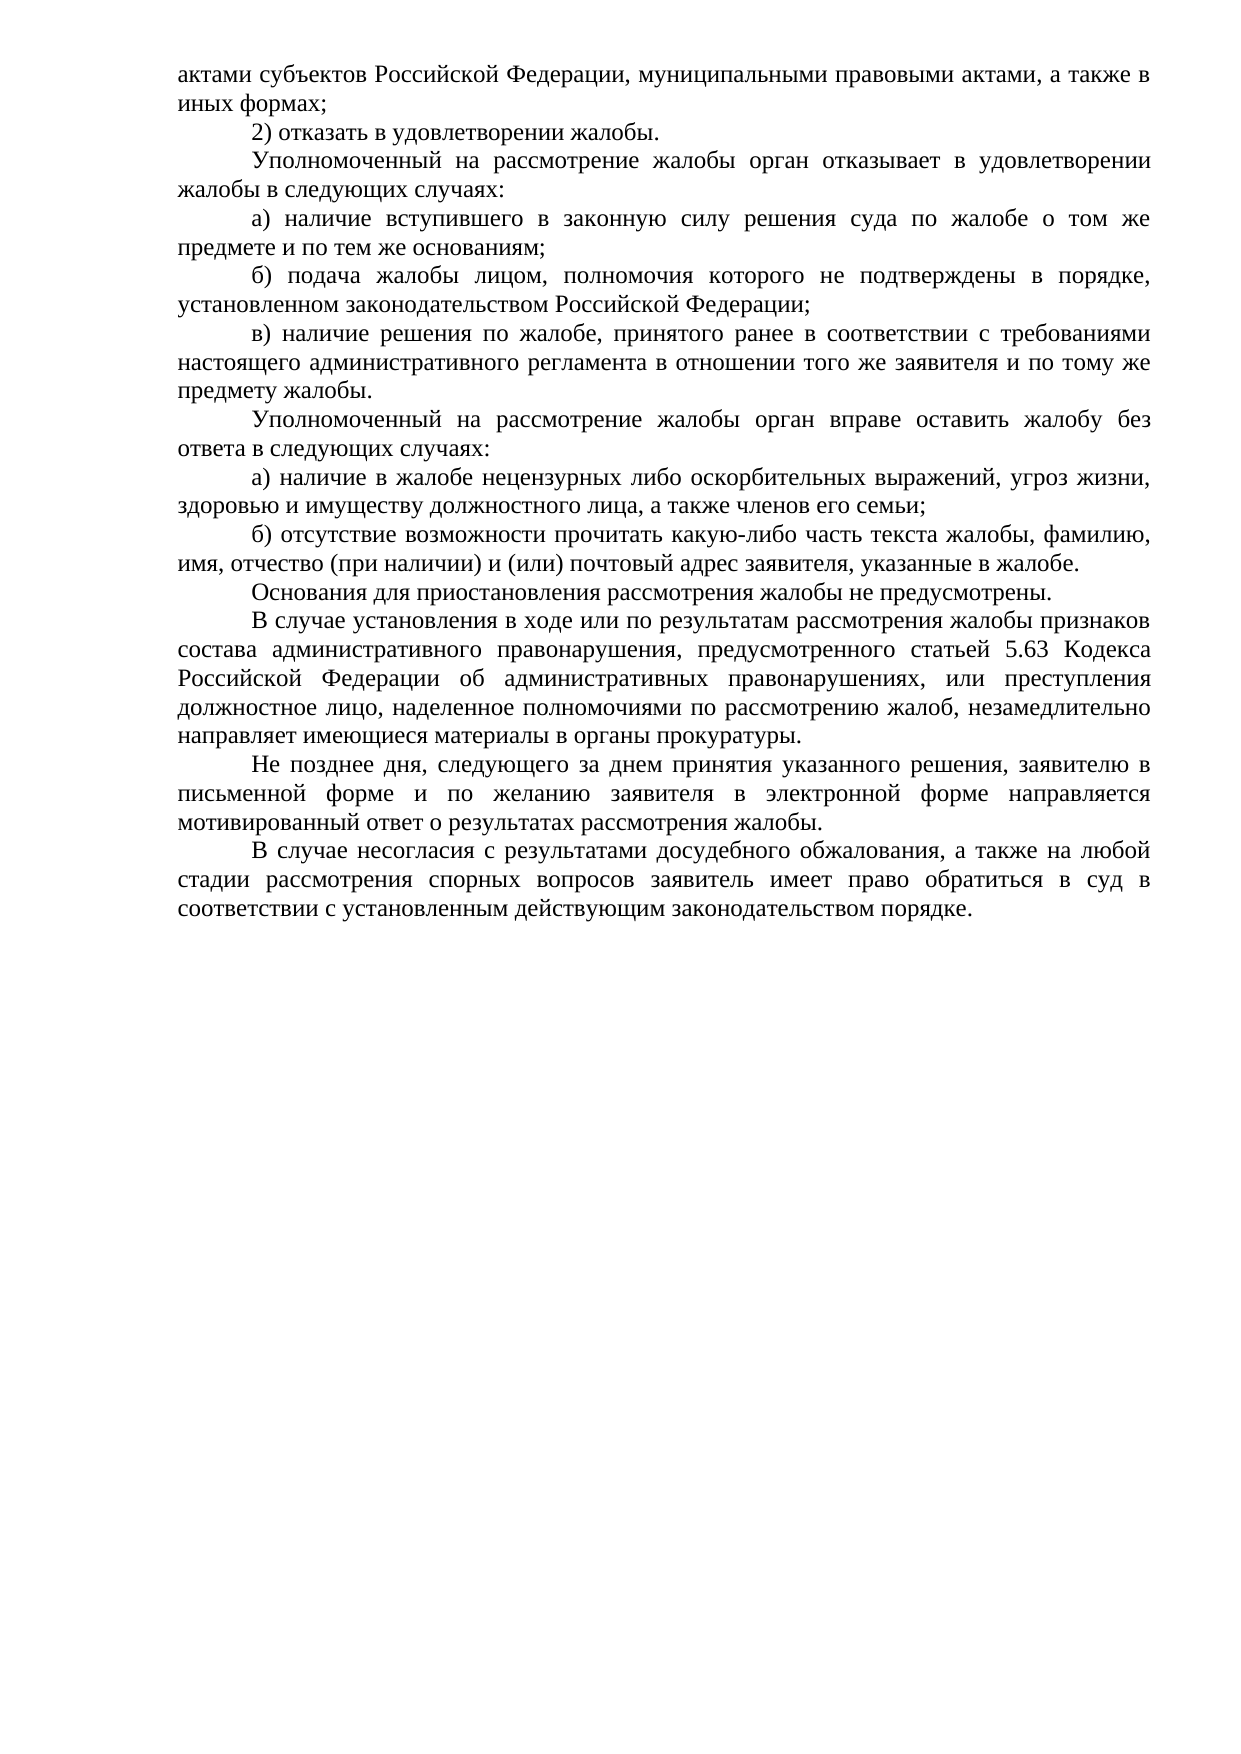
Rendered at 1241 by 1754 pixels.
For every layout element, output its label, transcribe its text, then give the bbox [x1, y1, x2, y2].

text а) наличие в жалобе нецензурных либо оскорбительных выражений, угроз жизни, здоровью и имуществу должностного лица, а также членов его семьи; [177, 462, 1152, 519]
text в) наличие решения по жалобе, принятого ранее в соответствии с требованиями настоящего административного регламента в отношении того же заявителя и по тому же предмету жалобы. [177, 318, 1152, 404]
text Уполномоченный на рассмотрение жалобы орган вправе оставить жалобу без ответа в следующих случаях: [177, 404, 1152, 462]
text б) подача жалобы лицом, полномочия которого не подтверждены в порядке, установленном законодательством Российской Федерации; [177, 260, 1152, 318]
text В случае установления в ходе или по результатам рассмотрения жалобы признаков состава административного правонарушения, предусмотренного статьей 5.63 Кодекса Российской Федерации об административных правонарушениях, или преступления должностное лицо, наделенное полномочиями по рассмотрению жалоб, незамедлительно направляет имеющиеся материалы в органы прокуратуры. [177, 605, 1152, 749]
text Не позднее дня, следующего за днем принятия указанного решения, заявителю в письменной форме и по желанию заявителя в электронной форме направляется мотивированный ответ о результатах рассмотрения жалобы. [177, 749, 1152, 835]
text а) наличие вступившего в законную силу решения суда по жалобе о том же предмете и по тем же основаниям; [177, 203, 1152, 260]
text Уполномоченный на рассмотрение жалобы орган отказывает в удовлетворении жалобы в следующих случаях: [177, 145, 1152, 203]
text Основания для приостановления рассмотрения жалобы не предусмотрены. [177, 577, 1152, 605]
text В случае несогласия с результатами досудебного обжалования, а также на любой стадии рассмотрения спорных вопросов заявитель имеет право обратиться в суд в соответствии с установленным действующим законодательством порядке. [177, 835, 1152, 922]
text 2) отказать в удовлетворении жалобы. [177, 117, 1152, 145]
text б) отсутствие возможности прочитать какую-либо часть текста жалобы, фамилию, имя, отчество (при наличии) и (или) почтовый адрес заявителя, указанные в жалобе. [177, 519, 1152, 577]
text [177, 59, 1152, 117]
